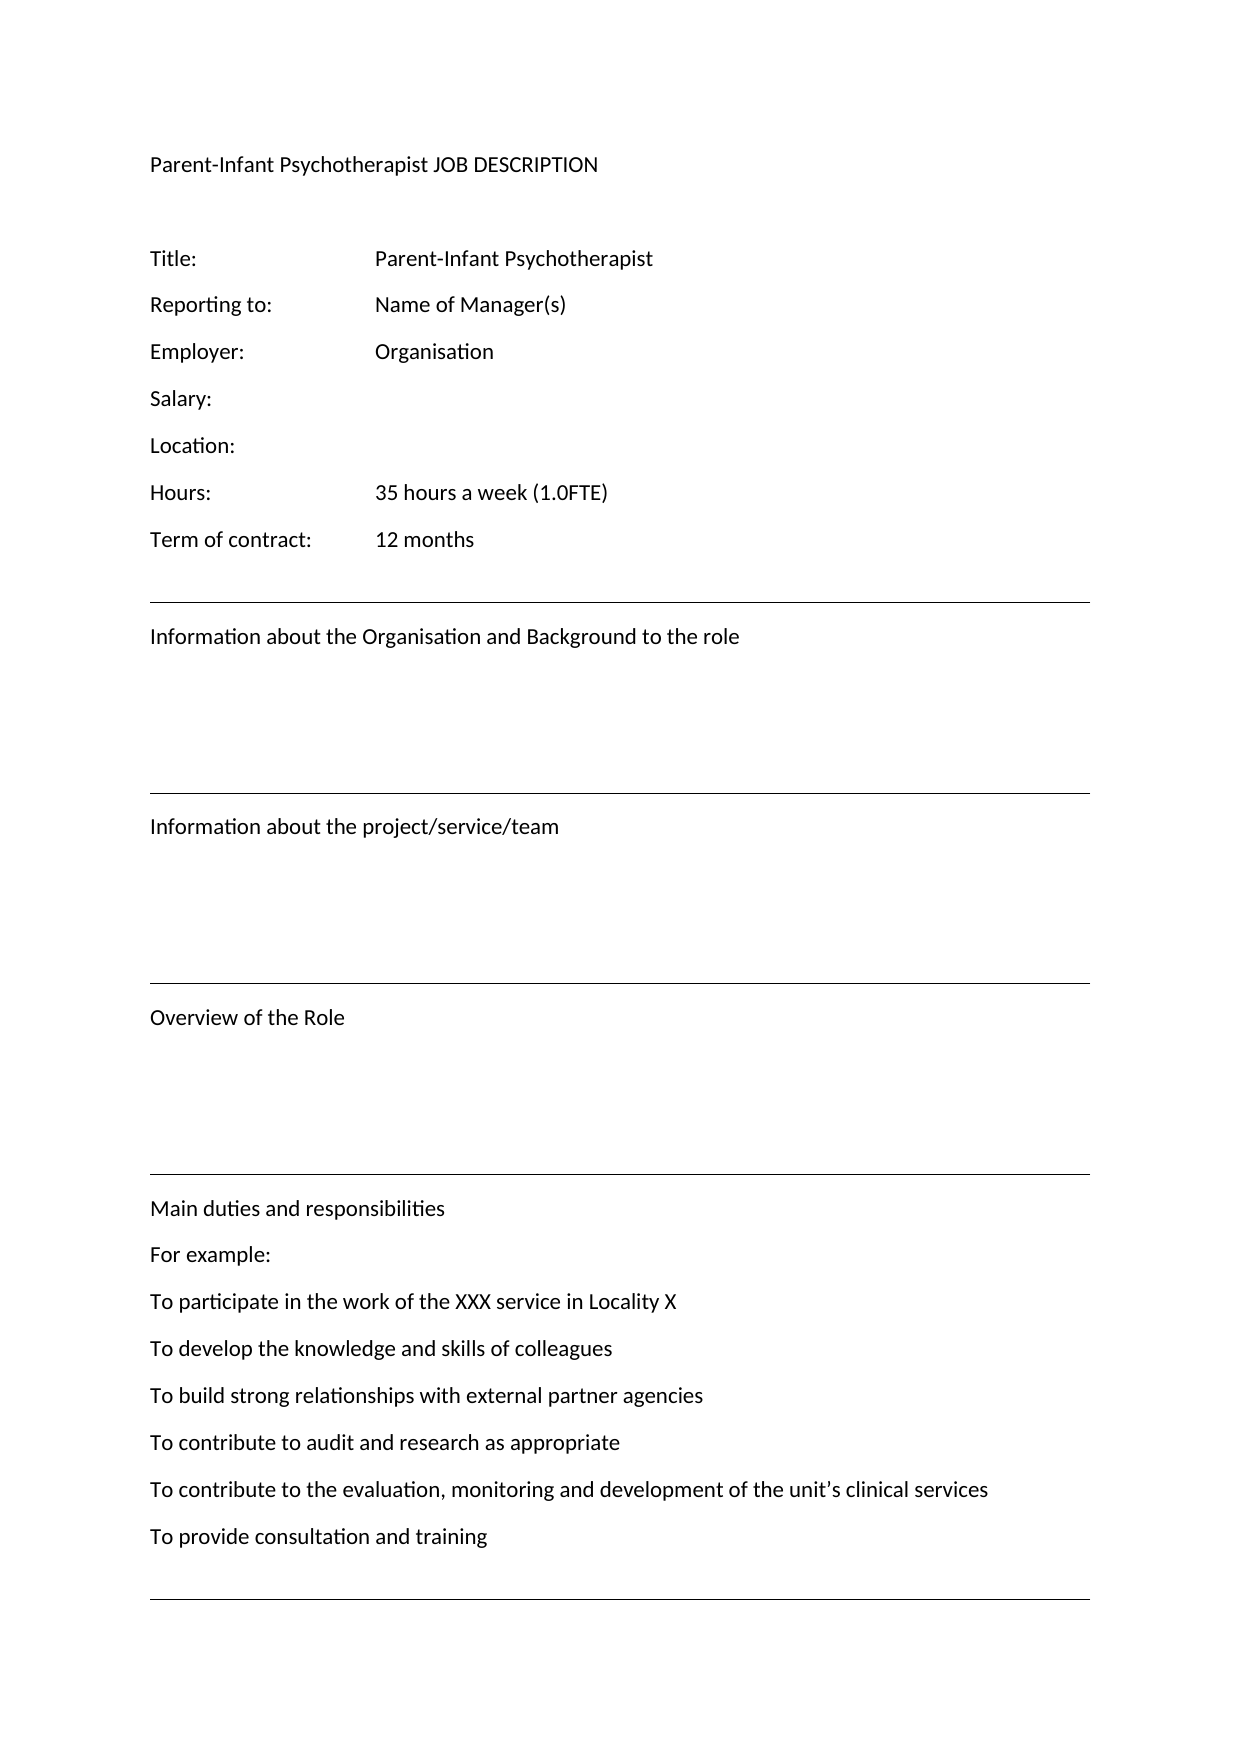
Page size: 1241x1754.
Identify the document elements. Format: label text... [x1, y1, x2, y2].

text Employer: Organisation [150, 337, 1090, 366]
text For example: [150, 1241, 1090, 1269]
text To provide consultation and training [150, 1522, 1090, 1550]
text Hours: 35 hours a week (1.0FTE) [150, 478, 1090, 506]
text Overview of the Role [150, 1003, 1090, 1031]
text Parent-Infant Psychotherapist JOB DESCRIPTION [150, 150, 1090, 178]
text Salary: [150, 384, 1090, 412]
text To contribute to the evaluation, monitoring and development of the unit’s clinical services [150, 1475, 1090, 1503]
text Information about the project/service/team [150, 812, 1090, 841]
text Reporting to: Name of Manager(s) [150, 291, 1090, 319]
text To build strong relationships with external partner agencies [150, 1381, 1090, 1409]
text Location: [150, 431, 1090, 459]
text To participate in the work of the XXX service in Locality X [150, 1287, 1090, 1316]
text Title: Parent-Infant Psychotherapist [150, 244, 1090, 272]
text Information about the Organisation and Background to the role [150, 622, 1090, 650]
text To develop the knowledge and skills of colleagues [150, 1334, 1090, 1362]
text Main duties and responsibilities [150, 1194, 1090, 1222]
text To contribute to audit and research as appropriate [150, 1428, 1090, 1456]
text Term of contract: 12 months [150, 525, 1090, 553]
